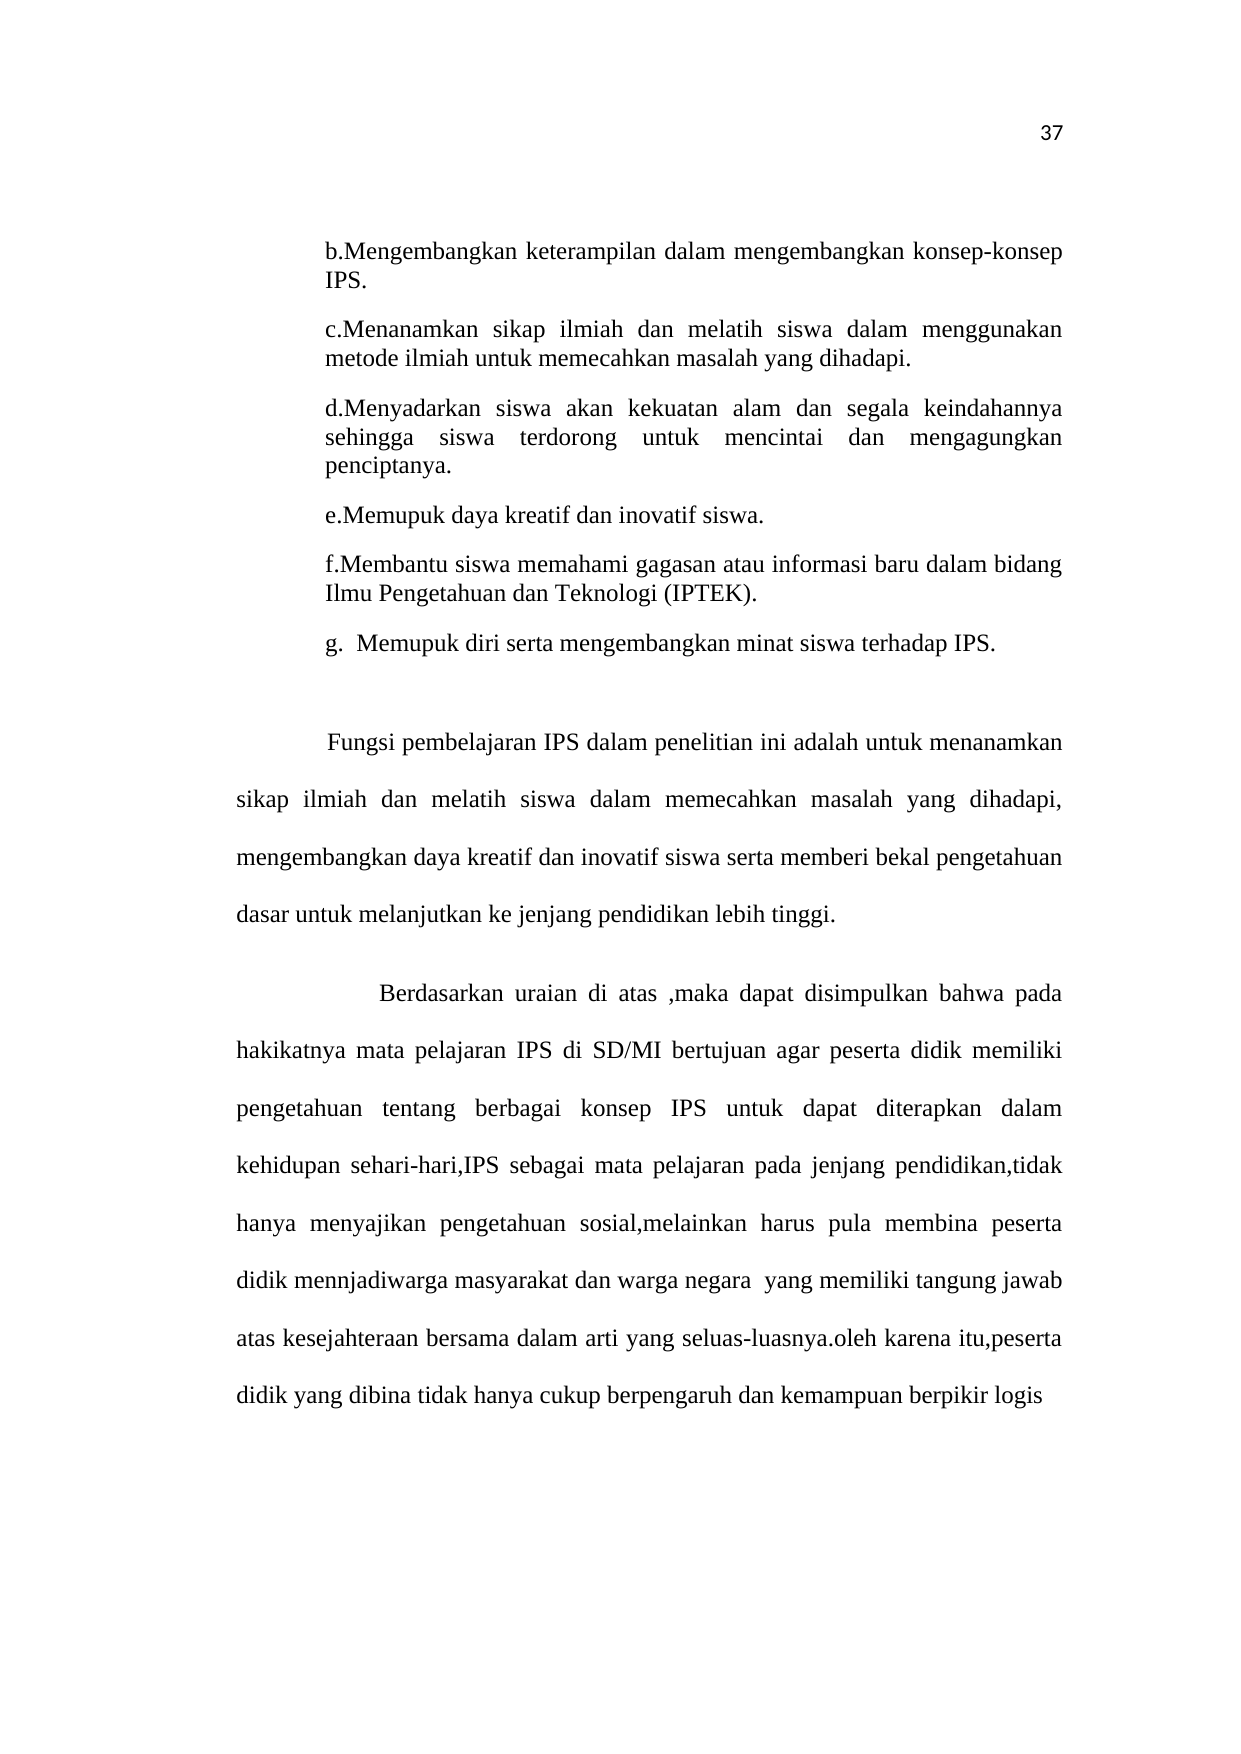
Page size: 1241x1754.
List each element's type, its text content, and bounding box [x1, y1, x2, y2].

text Fungsi pembelajaran IPS dalam penelitian ini adalah untuk menanamkan sikap ilmiah dan melatih siswa dalam memecahkan masalah yang dihadapi, mengembangkan daya kreatif dan inovatif siswa serta memberi bekal pengetahuan dasar untuk melanjutkan ke jenjang pendidikan lebih tinggi. [236, 727, 1063, 928]
text c.Menanamkan sikap ilmiah dan melatih siswa dalam menggunakan metode ilmiah untuk memecahkan masalah yang dihadapi. [325, 314, 1063, 372]
text g. Memupuk diri serta mengembangkan minat siswa terhadap IPS. [325, 628, 1063, 657]
text Berdasarkan uraian di atas ,maka dapat disimpulkan bahwa pada hakikatnya mata pelajaran IPS di SD/MI bertujuan agar peserta didik memiliki pengetahuan tentang berbagai konsep IPS untuk dapat diterapkan dalam kehidupan sehari-hari,IPS sebagai mata pelajaran pada jenjang pendidikan,tidak hanya menyajikan pengetahuan sosial,melainkan harus pula membina peserta didik mennjadiwarga masyarakat dan warga negara yang memiliki tangung jawab atas kesejahteraan bersama dalam arti yang seluas-luasnya.oleh karena itu,peserta didik yang dibina tidak hanya cukup berpengaruh dan kemampuan berpikir logis [236, 978, 1063, 1409]
text f.Membantu siswa memahami gagasan atau informasi baru dalam bidang Ilmu Pengetahuan dan Teknologi (IPTEK). [325, 549, 1063, 607]
text e.Memupuk daya kreatif dan inovatif siswa. [325, 500, 1063, 529]
text d.Menyadarkan siswa akan kekuatan alam dan segala keindahannya sehingga siswa terdorong untuk mencintai dan mengagungkan penciptanya. [325, 393, 1063, 479]
text b.Mengembangkan keterampilan dalam mengembangkan konsep-konsep IPS. [325, 236, 1063, 294]
